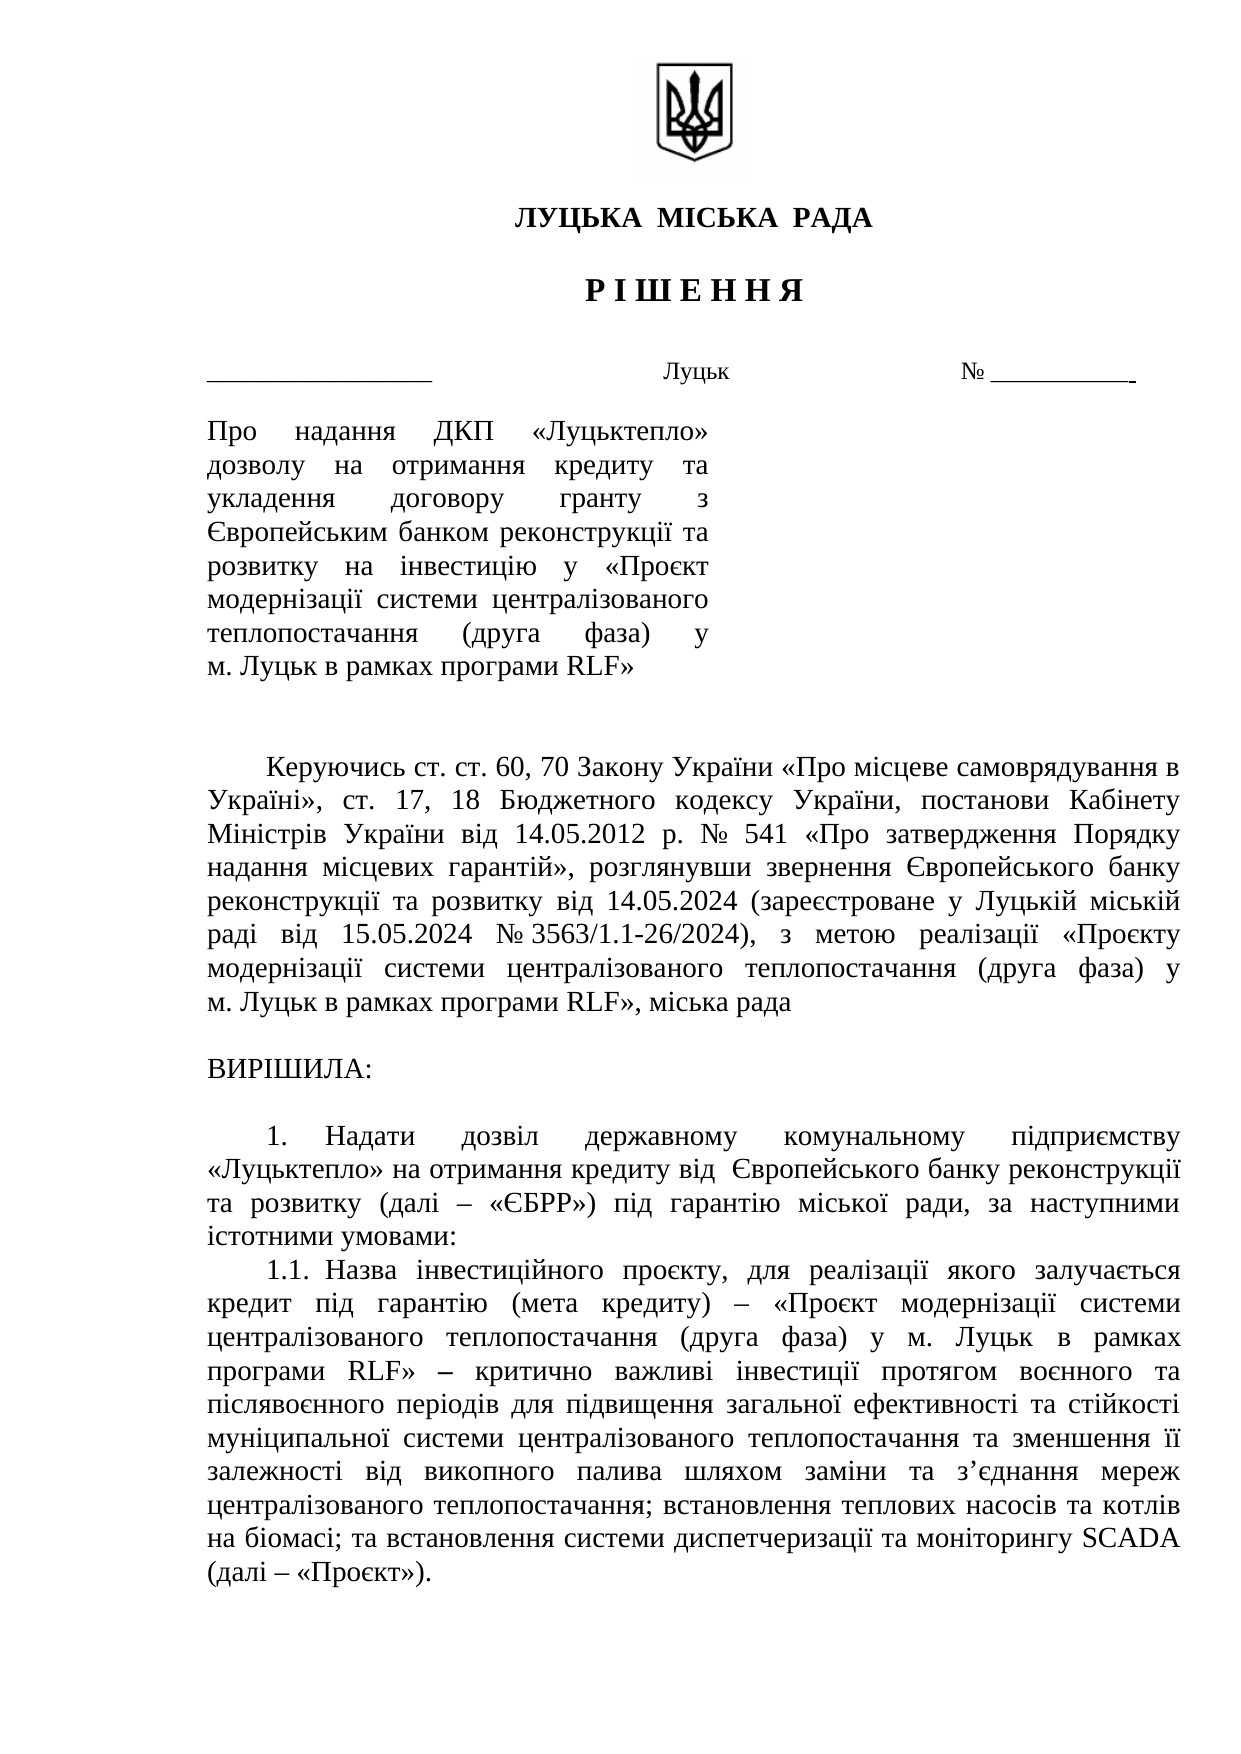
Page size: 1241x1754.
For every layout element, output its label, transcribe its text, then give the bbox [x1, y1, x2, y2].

subtitle ЛУЦЬКА МІСЬКА РАДА [207, 200, 1181, 234]
subtitle Р І Ш Е Н Н Я [207, 270, 1181, 308]
list Надати дозвіл державному комунальному підприємству «Луцьктепло» на отримання кредиту від Європейського банку реконструкції та розвитку (далі – «ЄБРР») під гарантію міської ради, за наступними істотними умовами: [207, 1118, 1181, 1252]
text ВИРІШИЛА: [207, 1051, 1181, 1084]
text __________________ Луцьк № ___________ [207, 356, 1181, 385]
text Керуючись ст. ст. 60, 70 Закону України «Про місцеве самоврядування в Україні», ст. 17, 18 Бюджетного кодексу України, постанови Кабінету Міністрів України від 14.05.2012 р. № 541 «Про затвердження Порядку надання місцевих гарантій», розглянувши звернення Європейського банку реконструкції та розвитку від 14.05.2024 (зареєстроване у Луцькій міській раді від 15.05.2024 № 3563/1.1-26/2024), з метою реалізації «Проєкту модернізації системи централізованого теплопостачання (друга фаза) у м. Луцьк в рамках програми RLF», міська рада [207, 749, 1181, 1017]
text Про надання ДКП «Луцьктепло» дозволу на отримання кредиту та укладення договору гранту з Європейським банком реконструкції та розвитку на інвестицію у «Проєкт модернізації системи централізованого теплопостачання (друга фаза) у м. Луцьк в рамках програми RLF» [207, 413, 709, 682]
list Назва інвестиційного проєкту, для реалізації якого залучається кредит під гарантію (мета кредиту) – «Проєкт модернізації системи централізованого теплопостачання (друга фаза) у м. Луцьк в рамках програми RLF» – критично важливі інвестиції протягом воєнного та післявоєнного періодів для підвищення загальної ефективності та стійкості муніципальної системи централізованого теплопостачання та зменшення її залежності від викопного палива шляхом заміни та з’єднання мереж централізованого теплопостачання; встановлення теплових насосів та котлів на біомасі; та встановлення системи диспетчеризації та моніторингу SCADA (далі – «Проєкт»). [207, 1252, 1181, 1587]
